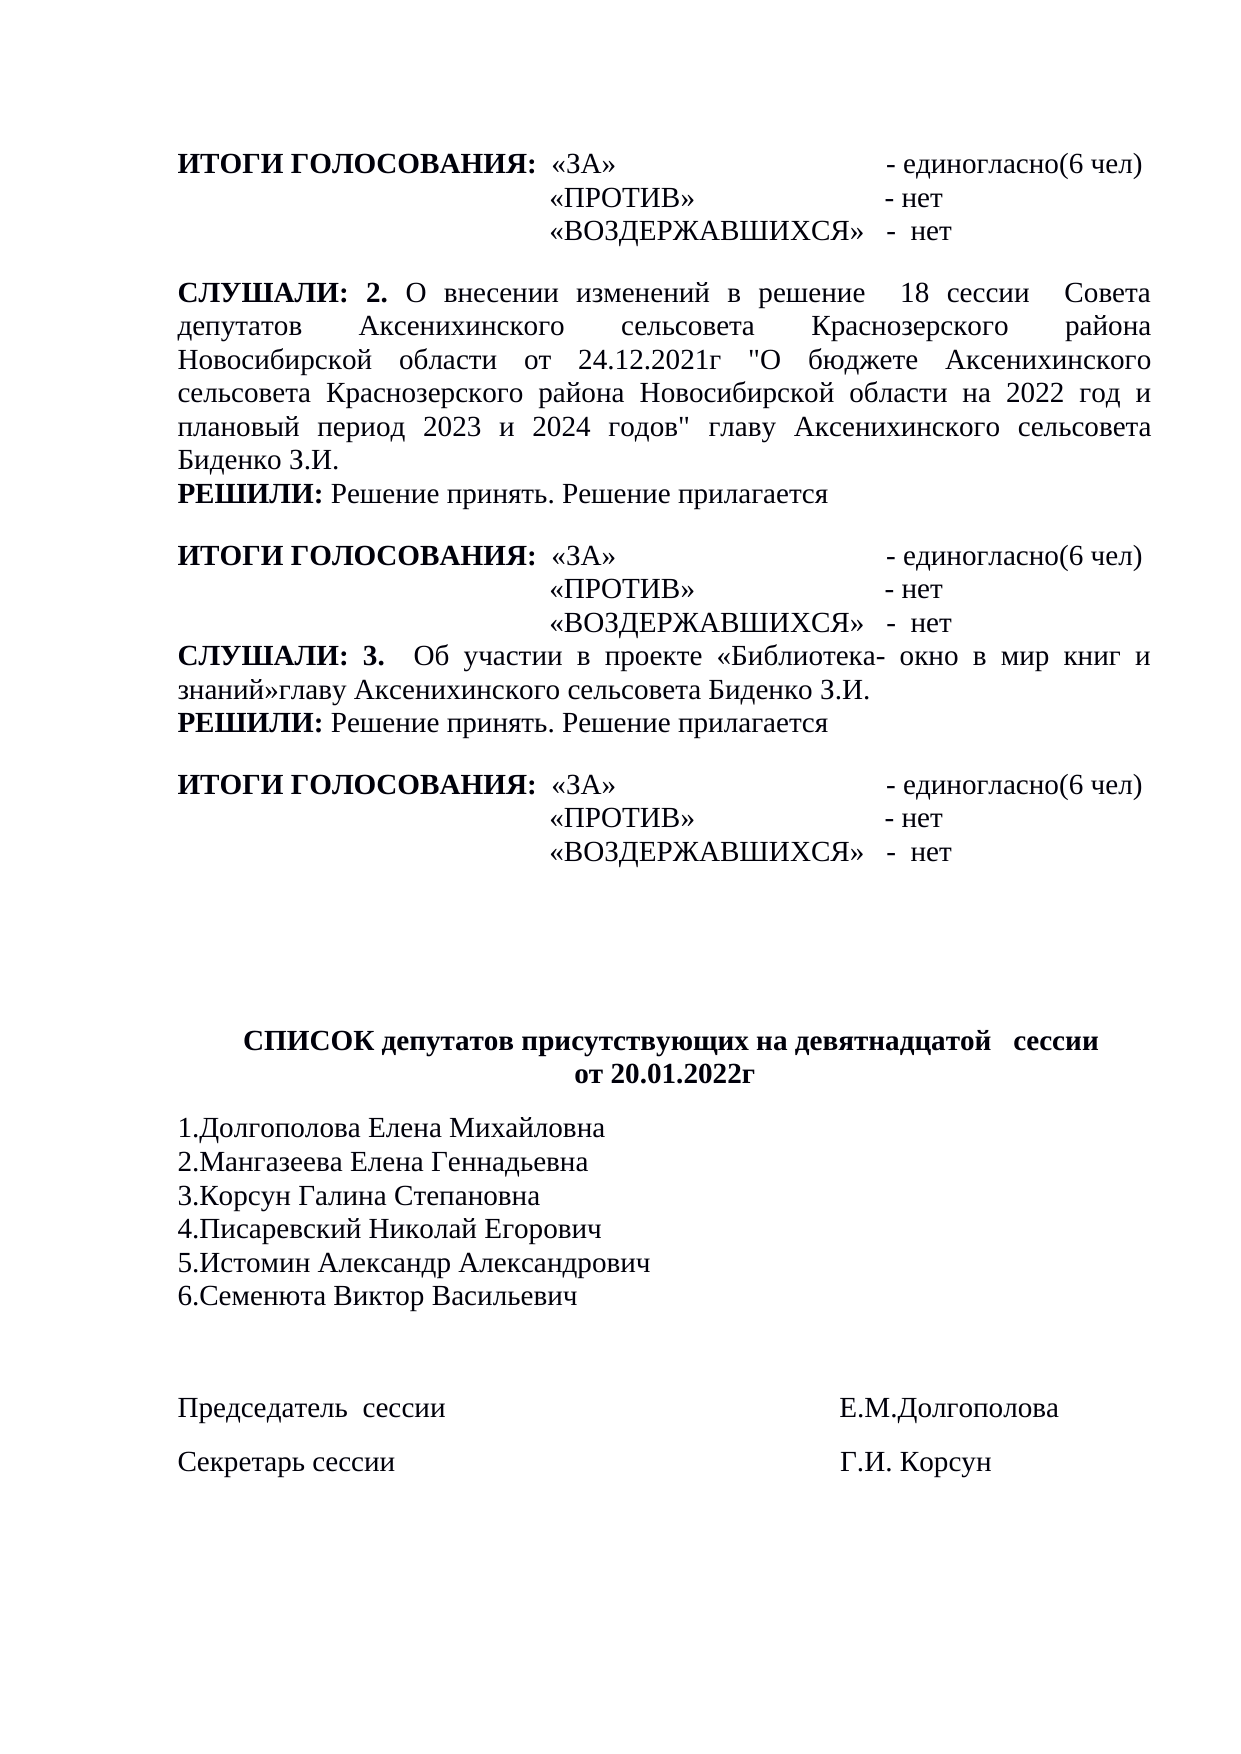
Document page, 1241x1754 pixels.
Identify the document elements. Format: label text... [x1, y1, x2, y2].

text 4.Писаревский Николай Егорович [177, 1211, 1152, 1245]
text Председатель сессии Е.М.Долгополова [177, 1390, 1152, 1424]
text РЕШИЛИ: Решение принять. Решение прилагается [177, 705, 1152, 739]
text «ПРОТИВ» - нет [177, 571, 1152, 605]
text «ПРОТИВ» - нет [177, 180, 1152, 213]
text РЕШИЛИ: Решение принять. Решение прилагается [177, 476, 1152, 509]
text «ВОЗДЕРЖАВШИХСЯ» - нет [177, 605, 1152, 638]
text СЛУШАЛИ: 3. Об участии в проекте «Библиотека- окно в мир книг и знаний»главу Аксенихинского сельсовета Биденко З.И. [177, 638, 1152, 705]
text «ВОЗДЕРЖАВШИХСЯ» - нет [177, 834, 1152, 867]
text 5.Истомин Александр Александрович [177, 1245, 1152, 1278]
text СЛУШАЛИ: 2. О внесении изменений в решение 18 сессии Совета депутатов Аксенихинского сельсовета Краснозерского района Новосибирской области от 24.12.2021г "О бюджете Аксенихинского сельсовета Краснозерского района Новосибирской области на 2022 год и плановый период 2023 и 2024 годов" главу Аксенихинского сельсовета Биденко З.И. [177, 275, 1152, 476]
text «ПРОТИВ» - нет [177, 800, 1152, 834]
text ИТОГИ ГОЛОСОВАНИЯ: «ЗА» - единогласно(6 чел) [177, 538, 1152, 571]
text от 20.01.2022г [177, 1056, 1152, 1090]
text 2.Мангазеева Елена Геннадьевна [177, 1144, 1152, 1178]
text Секретарь сессии Г.И. Корсун [177, 1444, 1152, 1478]
text ИТОГИ ГОЛОСОВАНИЯ: «ЗА» - единогласно(6 чел) [177, 767, 1152, 800]
text 1.Долгополова Елена Михайловна [177, 1111, 1152, 1144]
text 6.Семенюта Виктор Васильевич [177, 1278, 1152, 1312]
text ИТОГИ ГОЛОСОВАНИЯ: «ЗА» - единогласно(6 чел) [177, 146, 1152, 180]
text СПИСОК депутатов присутствующих на девятнадцатой сессии [177, 1023, 1152, 1056]
text «ВОЗДЕРЖАВШИХСЯ» - нет [177, 213, 1152, 247]
text 3.Корсун Галина Степановна [177, 1178, 1152, 1211]
